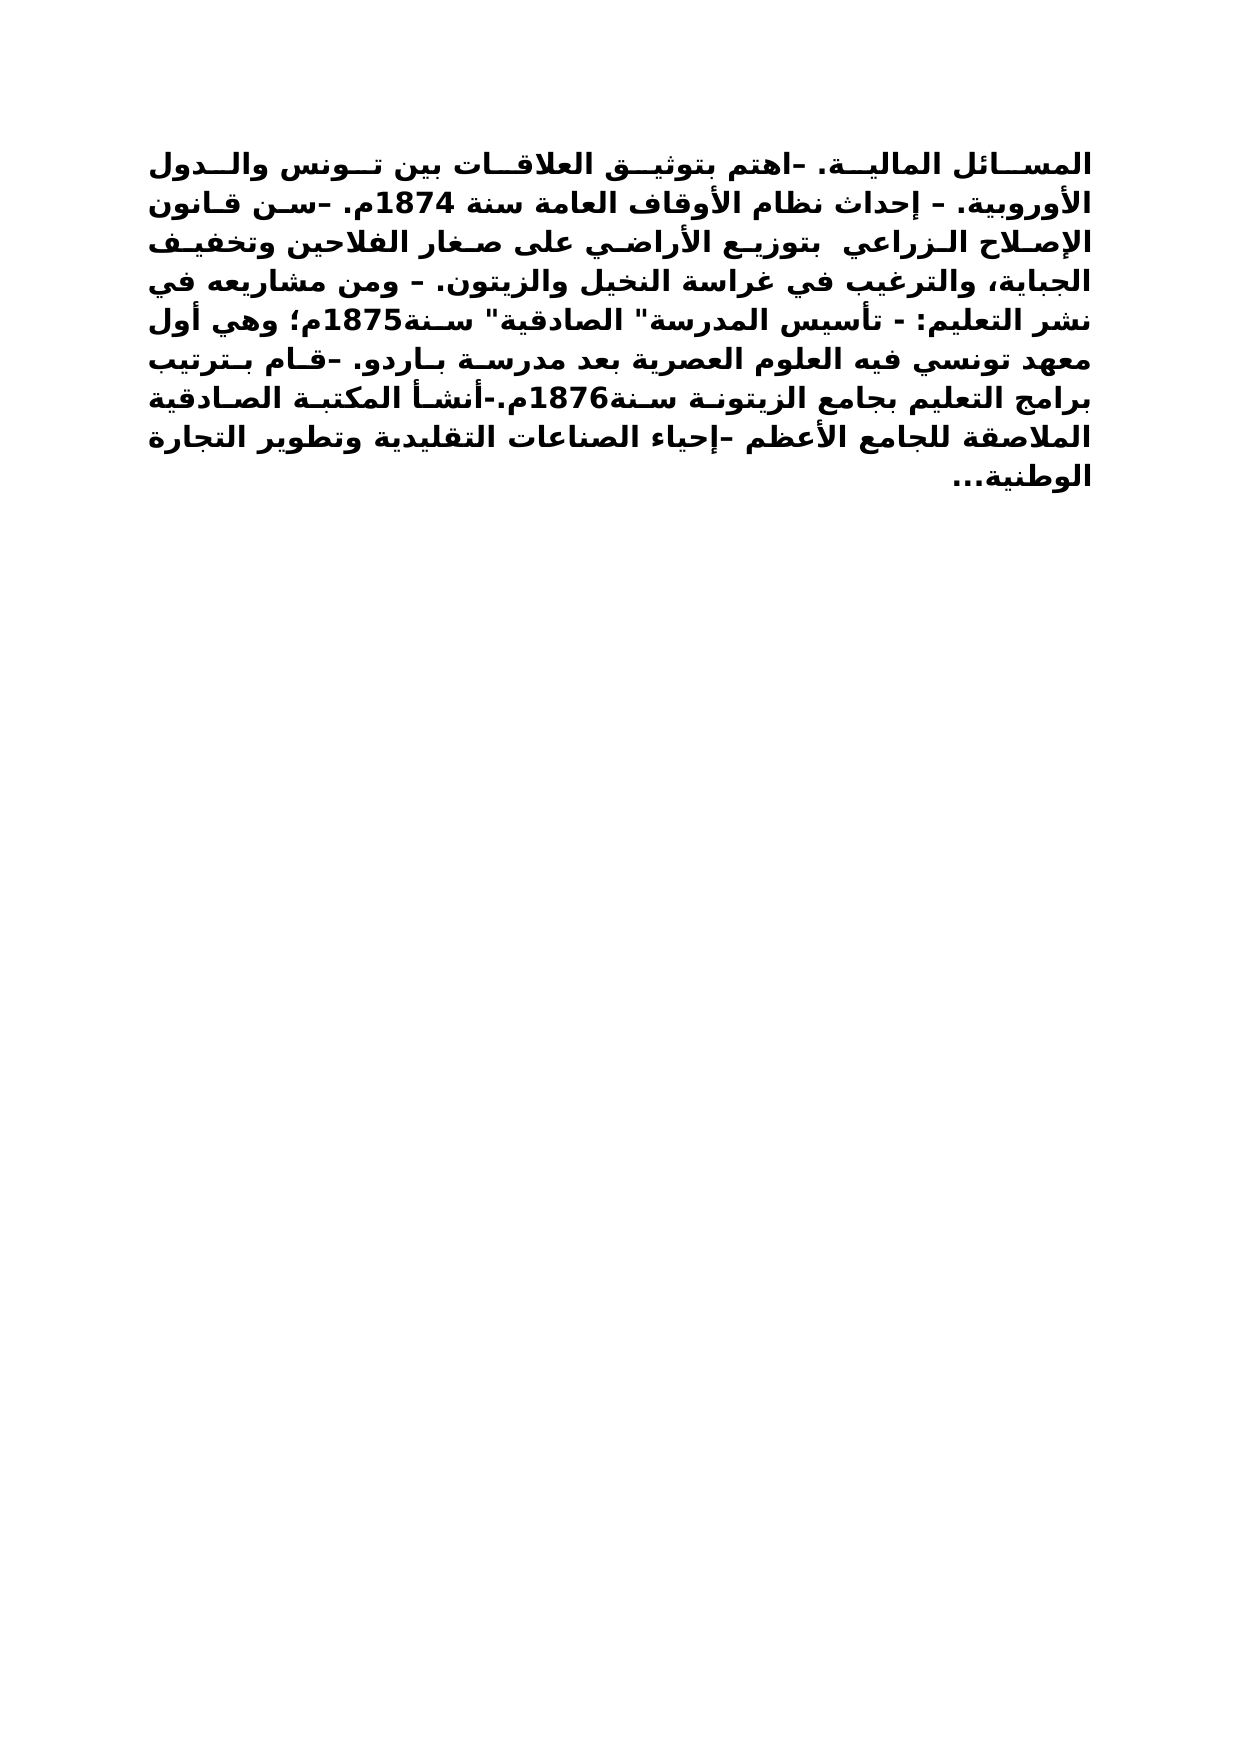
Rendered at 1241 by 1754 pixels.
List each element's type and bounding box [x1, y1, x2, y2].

text [148, 148, 1093, 493]
